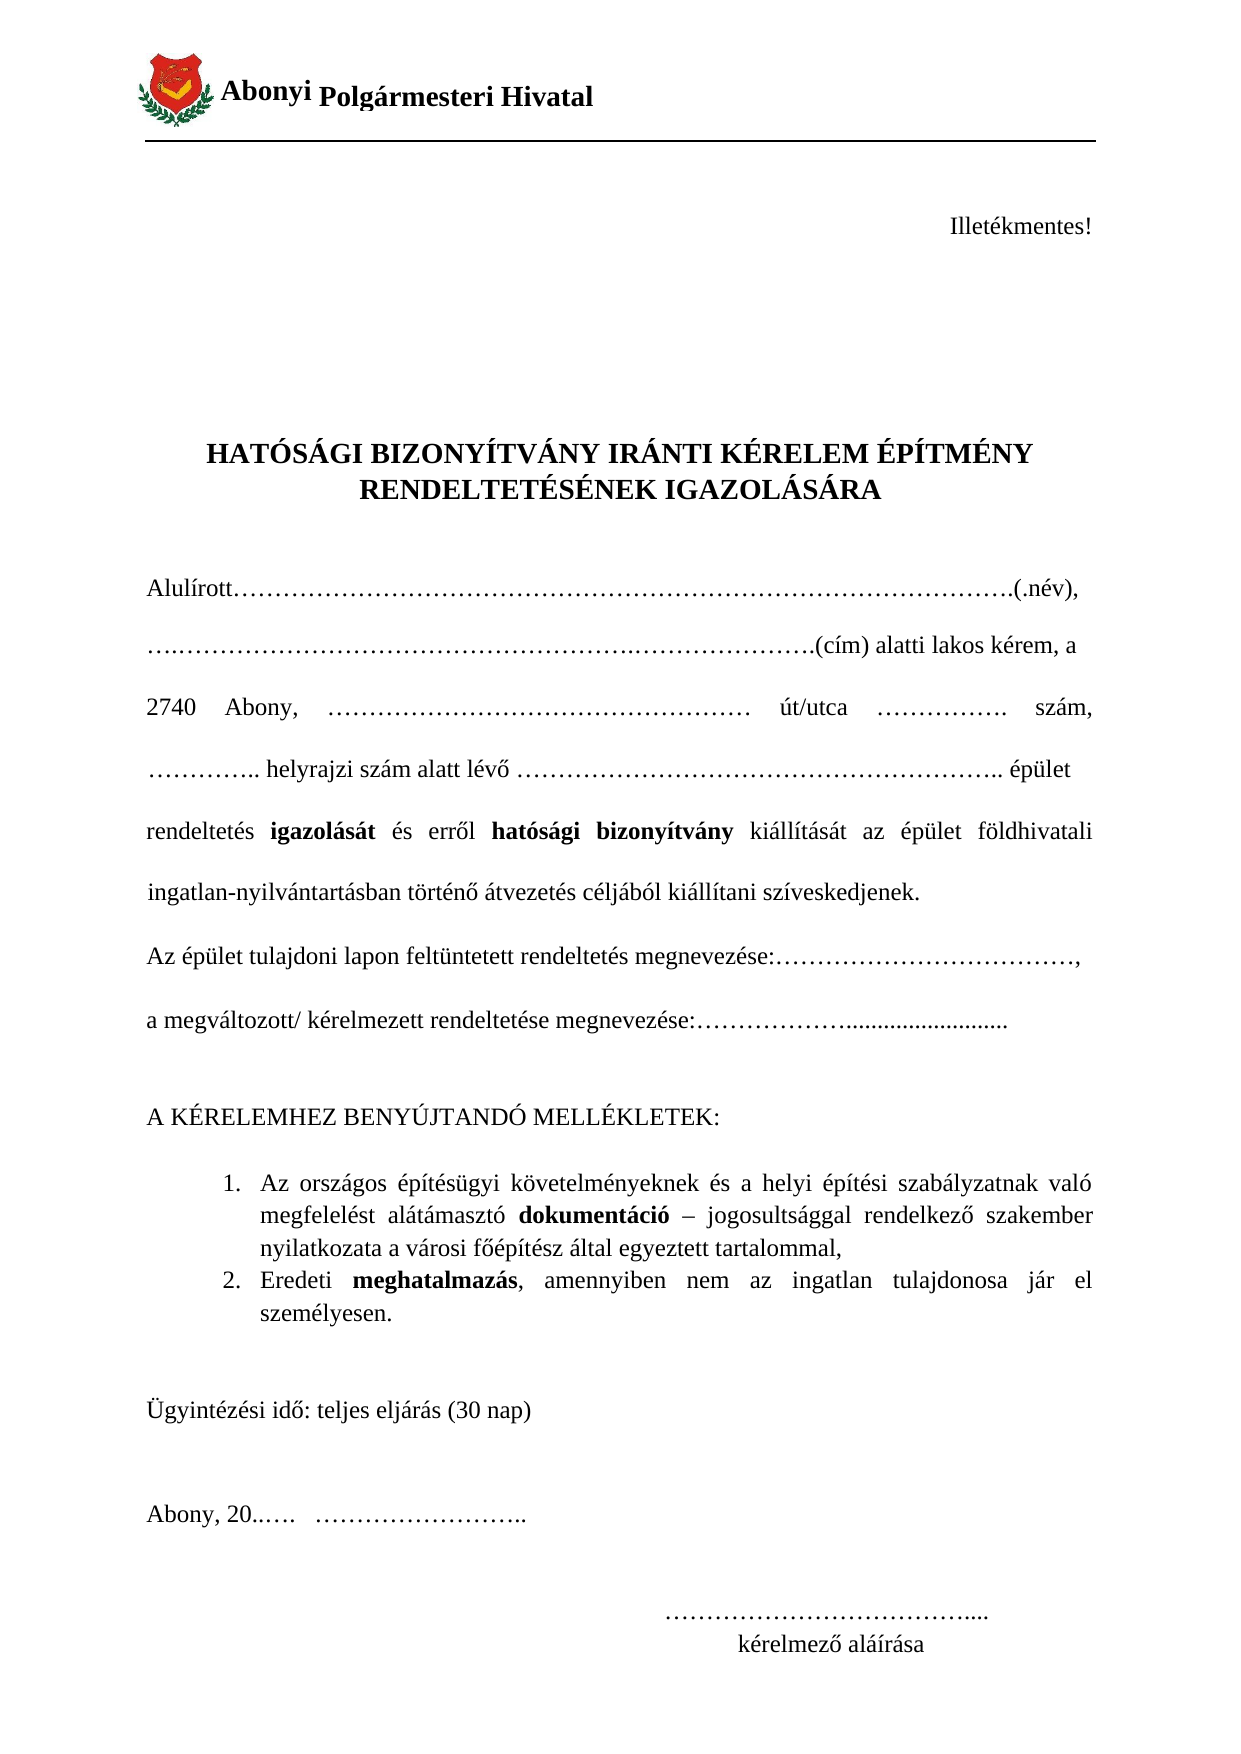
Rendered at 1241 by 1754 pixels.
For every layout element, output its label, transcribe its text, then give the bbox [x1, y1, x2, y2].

text Illetékmentes! [147, 211, 1092, 240]
text Ügyintézési idő: teljes eljárás (30 nap) [146, 1396, 1093, 1424]
list Eredeti meghatalmazás, amennyiben nem az ingatlan tulajdonosa jár el személyesen. [222, 1266, 1093, 1326]
text kérelmező aláírása [738, 1629, 1093, 1657]
list Az országos építésügyi követelményeknek és a helyi építési szabályzatnak való megfelelést alátámasztó dokumentáció – jogosultsággal rendelkező szakember nyilatkozata a városi főépítész által egyeztett tartalommal, [222, 1168, 1093, 1262]
text Abony, 20..…. …………………….. [146, 1499, 1093, 1528]
text Alulírott………………………………………………………………………………….(.név), [146, 573, 1093, 602]
text a megváltozott/ kérelmezett rendeltetése megnevezése:……………….......................... [146, 1005, 1093, 1034]
text 2740 Abony, …………………………………………… út/utca ……………. szám, ………….. helyrajzi szám alatt lévő ………………………………………………….. épület [146, 692, 1093, 783]
text A KÉRELEMHEZ BENYÚJTANDÓ MELLÉKLETEK: [146, 1102, 1093, 1131]
text ….……………………………………………….………………….(cím) alatti lakos kérem, a [146, 630, 1093, 659]
subtitle HATÓSÁGI BIZONYÍTVÁNY IRÁNTI KÉRELEM ÉPÍTMÉNY RENDELTETÉSÉNEK IGAZOLÁSÁRA [147, 436, 1093, 506]
picture [137, 53, 214, 127]
text rendeltetés igazolását és erről hatósági bizonyítvány kiállítását az épület földhivatali ingatlan-nyilvántartásban történő átvezetés céljából kiállítani szíveskedjenek. [146, 816, 1093, 906]
text Az épület tulajdoni lapon feltüntetett rendeltetés megnevezése:………………………………, [146, 941, 1093, 970]
text ……………………………….... [664, 1596, 1093, 1625]
